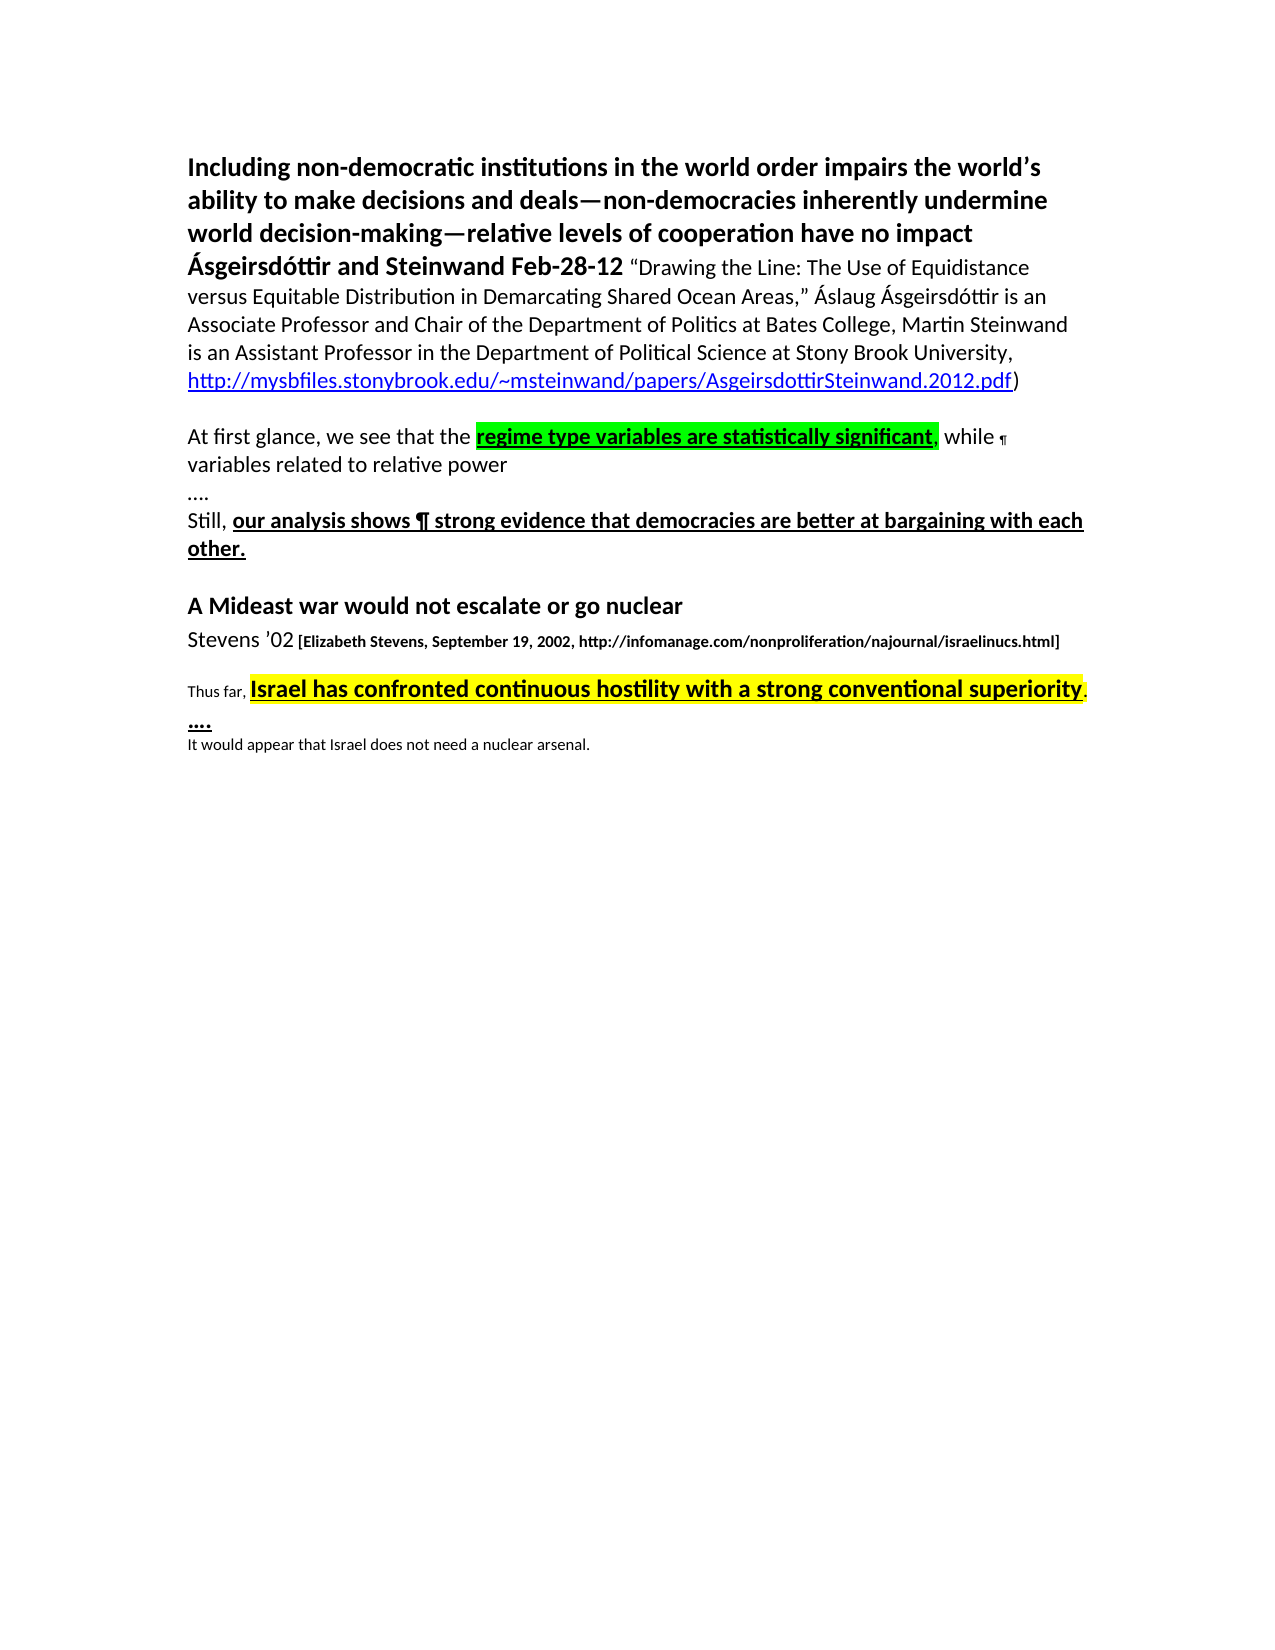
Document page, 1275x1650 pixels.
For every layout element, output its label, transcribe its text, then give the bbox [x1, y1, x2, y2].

text …. [187, 704, 1087, 735]
text A Mideast war would not escalate or go nuclear [187, 590, 1087, 621]
subtitle Including non-democratic institutions in the world order impairs the world’s ability to make decisions and deals—non-democracies inherently undermine world decision-making—relative levels of cooperation have no impact [187, 150, 1087, 249]
text Still, our analysis shows ¶ strong evidence that democracies are better at bargaining with each other. [187, 506, 1087, 562]
text Ásgeirsdóttir and Steinwand Feb-28-12 “Drawing the Line: The Use of Equidistance versus Equitable Distribution in Demarcating Shared Ocean Areas,” Áslaug Ásgeirsdóttir is an Associate Professor and Chair of the Department of Politics at Bates College, Martin Steinwand is an Assistant Professor in the Department of Political Science at Stony Brook University, http://mysbfiles.stonybrook.edu/~msteinwand/papers/AsgeirsdottirSteinwand.2012.pdf) [187, 249, 1087, 394]
text At first glance, we see that the regime type variables are statistically significant, while ¶ variables related to relative power [187, 422, 1087, 478]
text It would appear that Israel does not need a nuclear arsenal. [187, 735, 1087, 755]
text Stevens ’02 [Elizabeth Stevens, September 19, 2002, http://infomanage.com/nonproliferation/najournal/israelinucs.html] [187, 625, 1087, 653]
text …. [187, 478, 1087, 506]
